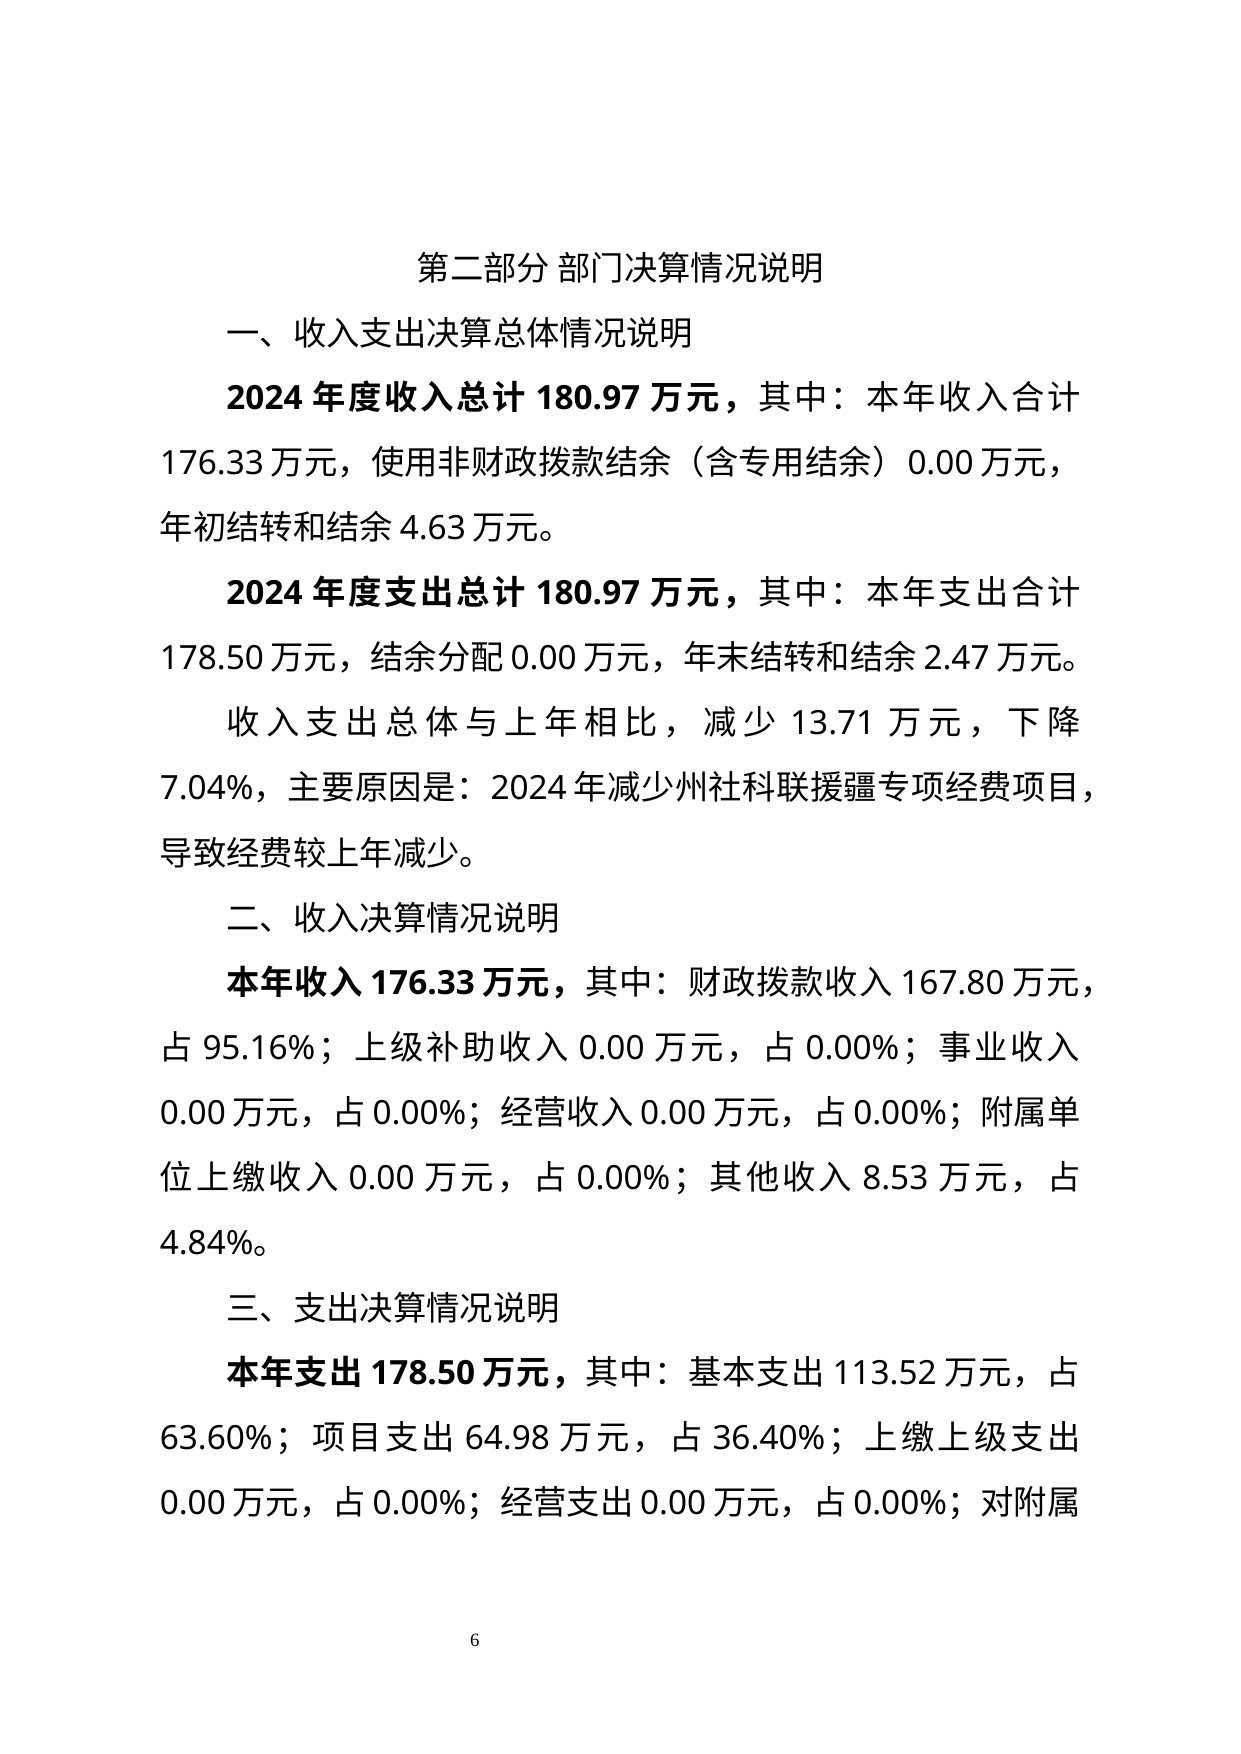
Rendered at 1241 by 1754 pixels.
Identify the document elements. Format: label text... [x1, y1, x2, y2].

text 第二部分 部门决算情况说明 [159, 233, 1081, 298]
text 2024年度收入总计180.97万元，其中：本年收入合计176.33万元，使用非财政拨款结余（含专用结余）0.00万元，年初结转和结余4.63万元。 [159, 363, 1081, 558]
text 本年收入176.33万元，其中：财政拨款收入167.80万元，占95.16%；上级补助收入0.00万元，占0.00%；事业收入0.00万元，占0.00%；经营收入0.00万元，占0.00%；附属单位上缴收入0.00万元，占0.00%；其他收入8.53万元，占4.84%。 [159, 948, 1081, 1273]
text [159, 1338, 1081, 1533]
text 二、收入决算情况说明 [159, 883, 1081, 948]
text 2024年度支出总计180.97万元，其中：本年支出合计178.50万元，结余分配0.00万元，年末结转和结余2.47万元。 [159, 558, 1081, 688]
text 收入支出总体与上年相比，减少13.71万元，下降7.04%，主要原因是：2024年减少州社科联援疆专项经费项目，导致经费较上年减少。 [159, 688, 1081, 883]
text 三、支出决算情况说明 [159, 1273, 1081, 1338]
text 一、收入支出决算总体情况说明 [159, 298, 1081, 363]
